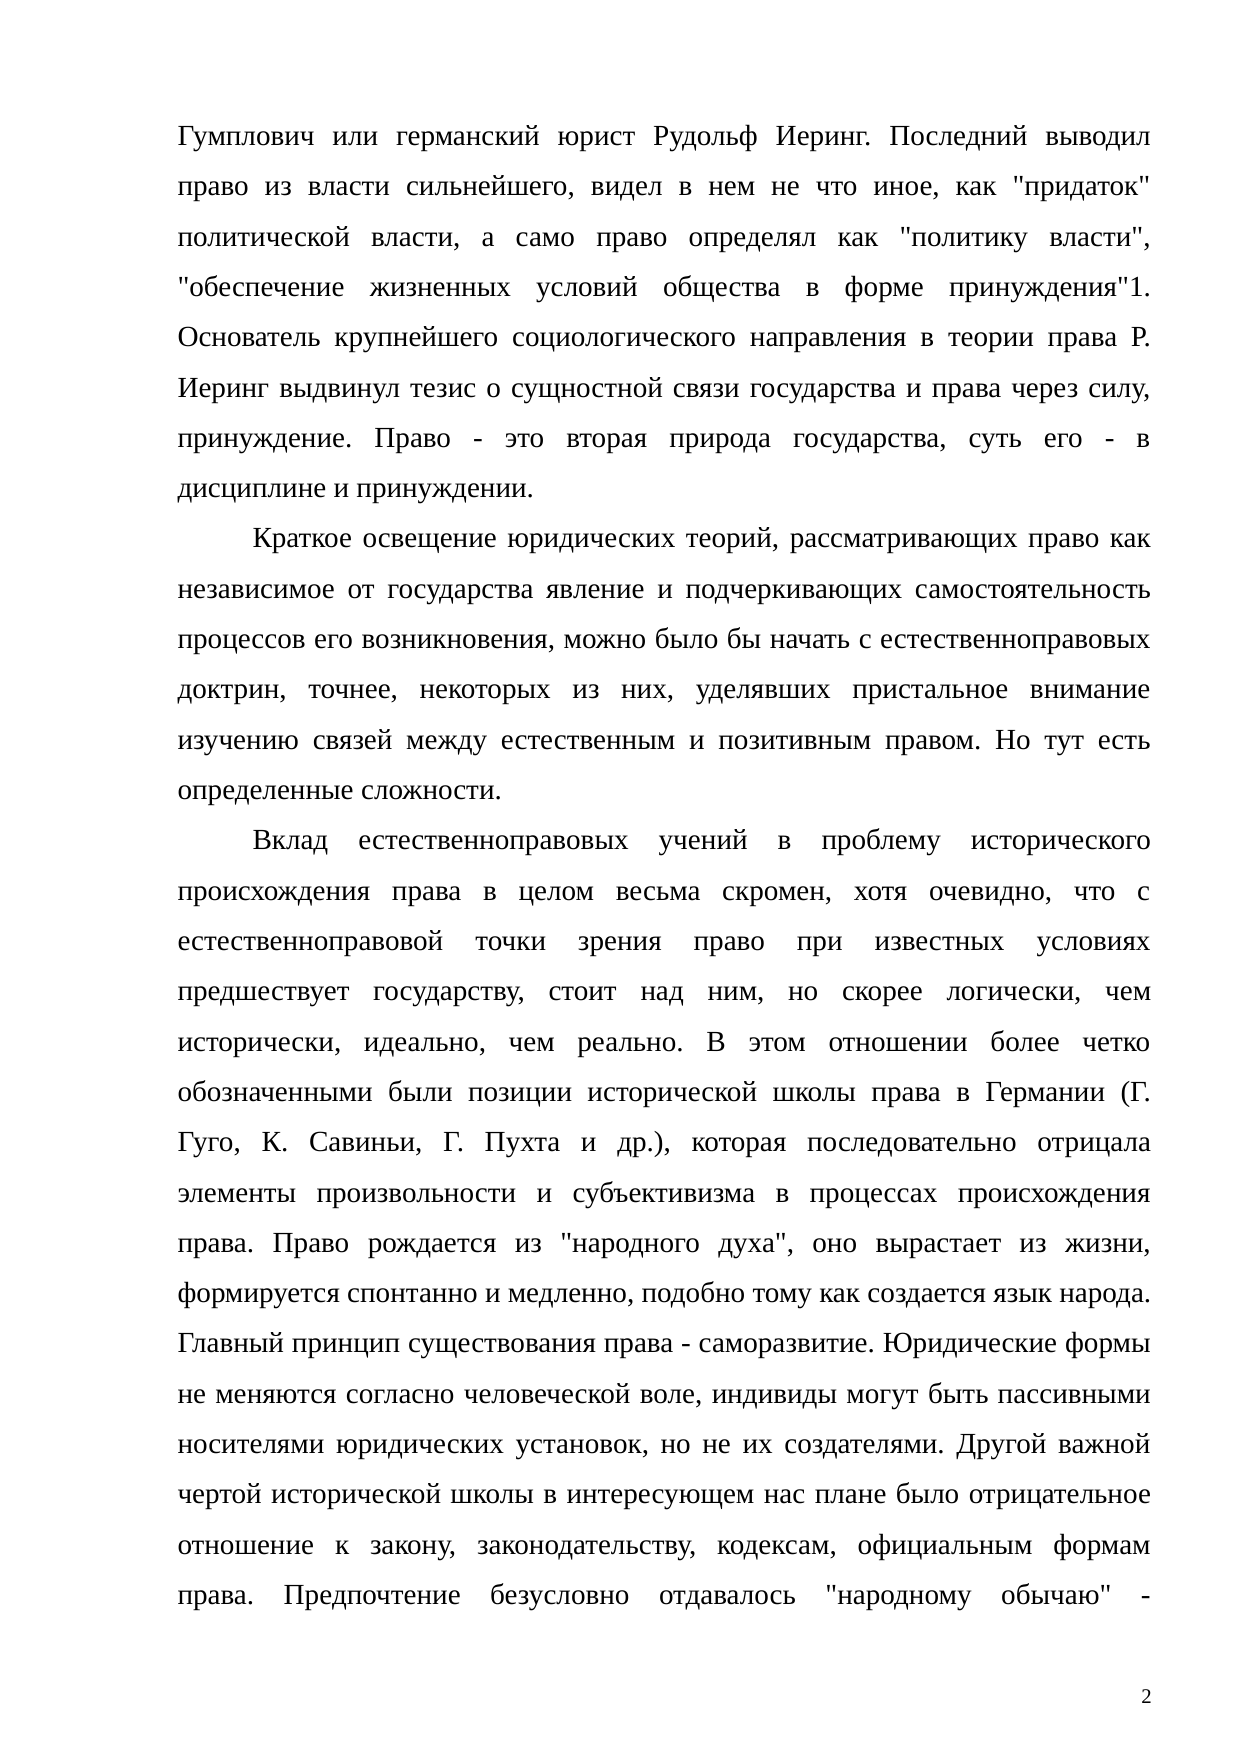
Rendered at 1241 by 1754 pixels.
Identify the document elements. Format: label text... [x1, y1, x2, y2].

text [177, 118, 1152, 504]
text Краткое освещение юридических теорий, рассматривающих право как независимое от государства явление и подчеркивающих самостоятельность процессов его возникновения, можно было бы начать с естественноправовых доктрин, точнее, некоторых из них, уделявших пристальное внимание изучению связей между естественным и позитивным правом. Но тут есть определенные сложности. [177, 521, 1152, 806]
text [177, 822, 1152, 1611]
